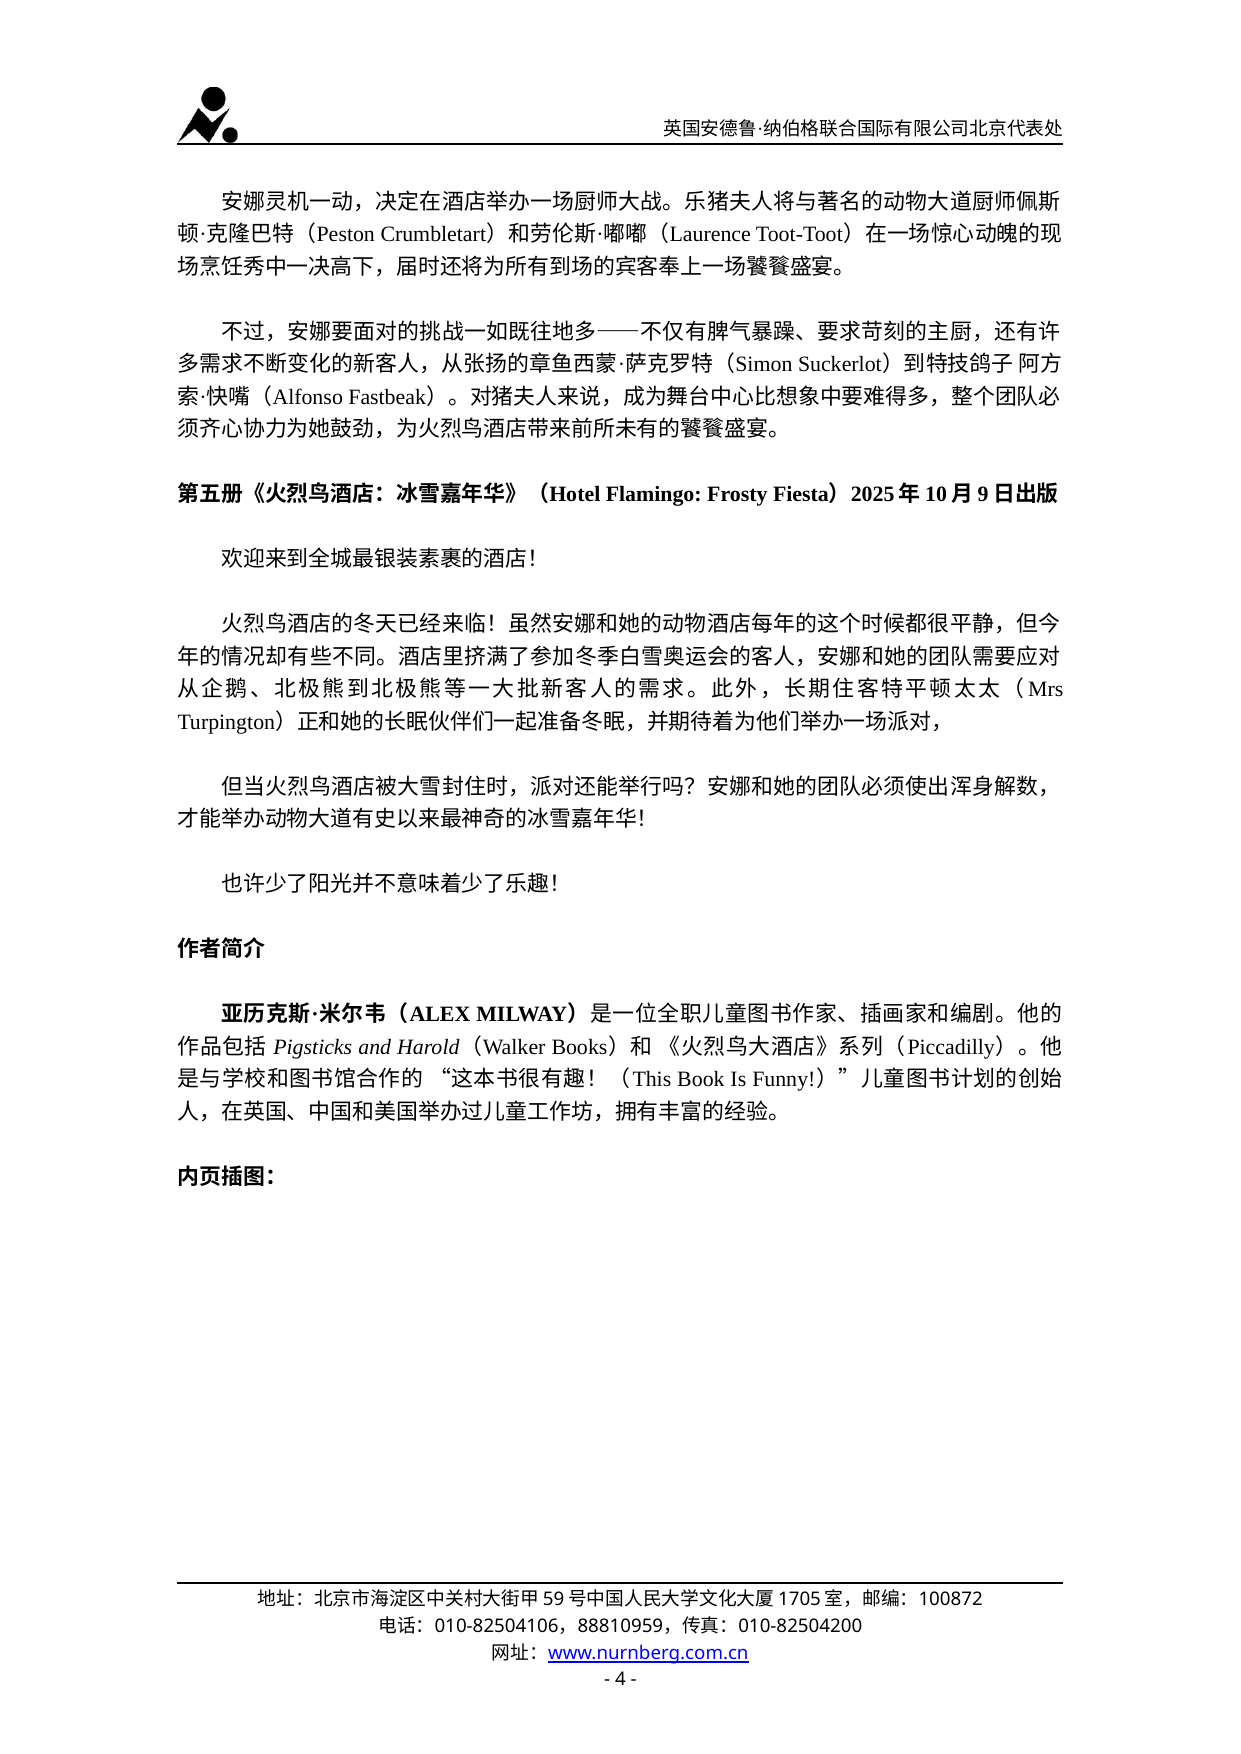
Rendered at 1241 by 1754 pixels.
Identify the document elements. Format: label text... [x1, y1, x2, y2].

text 安娜灵机一动，决定在酒店举办一场厨师大战。乐猪夫人将与著名的动物大道厨师佩斯顿·克隆巴特（Peston Crumbletart）和劳伦斯·嘟嘟（Laurence Toot-Toot）在一场惊心动魄的现场烹饪秀中一决高下，届时还将为所有到场的宾客奉上一场饕餮盛宴。 [177, 183, 1063, 281]
text 亚历克斯·米尔韦（ALEX MILWAY）是一位全职儿童图书作家、插画家和编剧。他的作品包括 Pigsticks and Harold（Walker Books）和 《火烈鸟大酒店》系列（Piccadilly）。他是与学校和图书馆合作的 “这本书很有趣！（This Book Is Funny!）”儿童图书计划的创始人，在英国、中国和美国举办过儿童工作坊，拥有丰富的经验。 [177, 996, 1063, 1126]
text 第五册《火烈鸟酒店：冰雪嘉年华》（Hotel Flamingo: Frosty Fiesta）2025年10月9日出版 [177, 476, 1063, 508]
text 内页插图： [177, 1158, 1063, 1191]
text 不过，安娜要面对的挑战一如既往地多——不仅有脾气暴躁、要求苛刻的主厨，还有许多需求不断变化的新客人，从张扬的章鱼西蒙·萨克罗特（Simon Suckerlot）到特技鸽子 阿方索·快嘴（Alfonso Fastbeak）。对猪夫人来说，成为舞台中心比想象中要难得多，整个团队必须齐心协力为她鼓劲，为火烈鸟酒店带来前所未有的饕餮盛宴。 [177, 313, 1063, 443]
text 欢迎来到全城最银装素裹的酒店！ [177, 541, 1063, 573]
text 也许少了阳光并不意味着少了乐趣！ [177, 866, 1063, 898]
picture [177, 87, 238, 143]
text 火烈鸟酒店的冬天已经来临！虽然安娜和她的动物酒店每年的这个时候都很平静，但今年的情况却有些不同。酒店里挤满了参加冬季白雪奥运会的客人，安娜和她的团队需要应对从企鹅、北极熊到北极熊等一大批新客人的需求。此外，长期住客特平顿太太（Mrs Turpington）正和她的长眠伙伴们一起准备冬眠，并期待着为他们举办一场派对， [177, 606, 1063, 736]
text 作者简介 [177, 931, 1063, 963]
text 但当火烈鸟酒店被大雪封住时，派对还能举行吗？安娜和她的团队必须使出浑身解数，才能举办动物大道有史以来最神奇的冰雪嘉年华！ [177, 768, 1063, 833]
